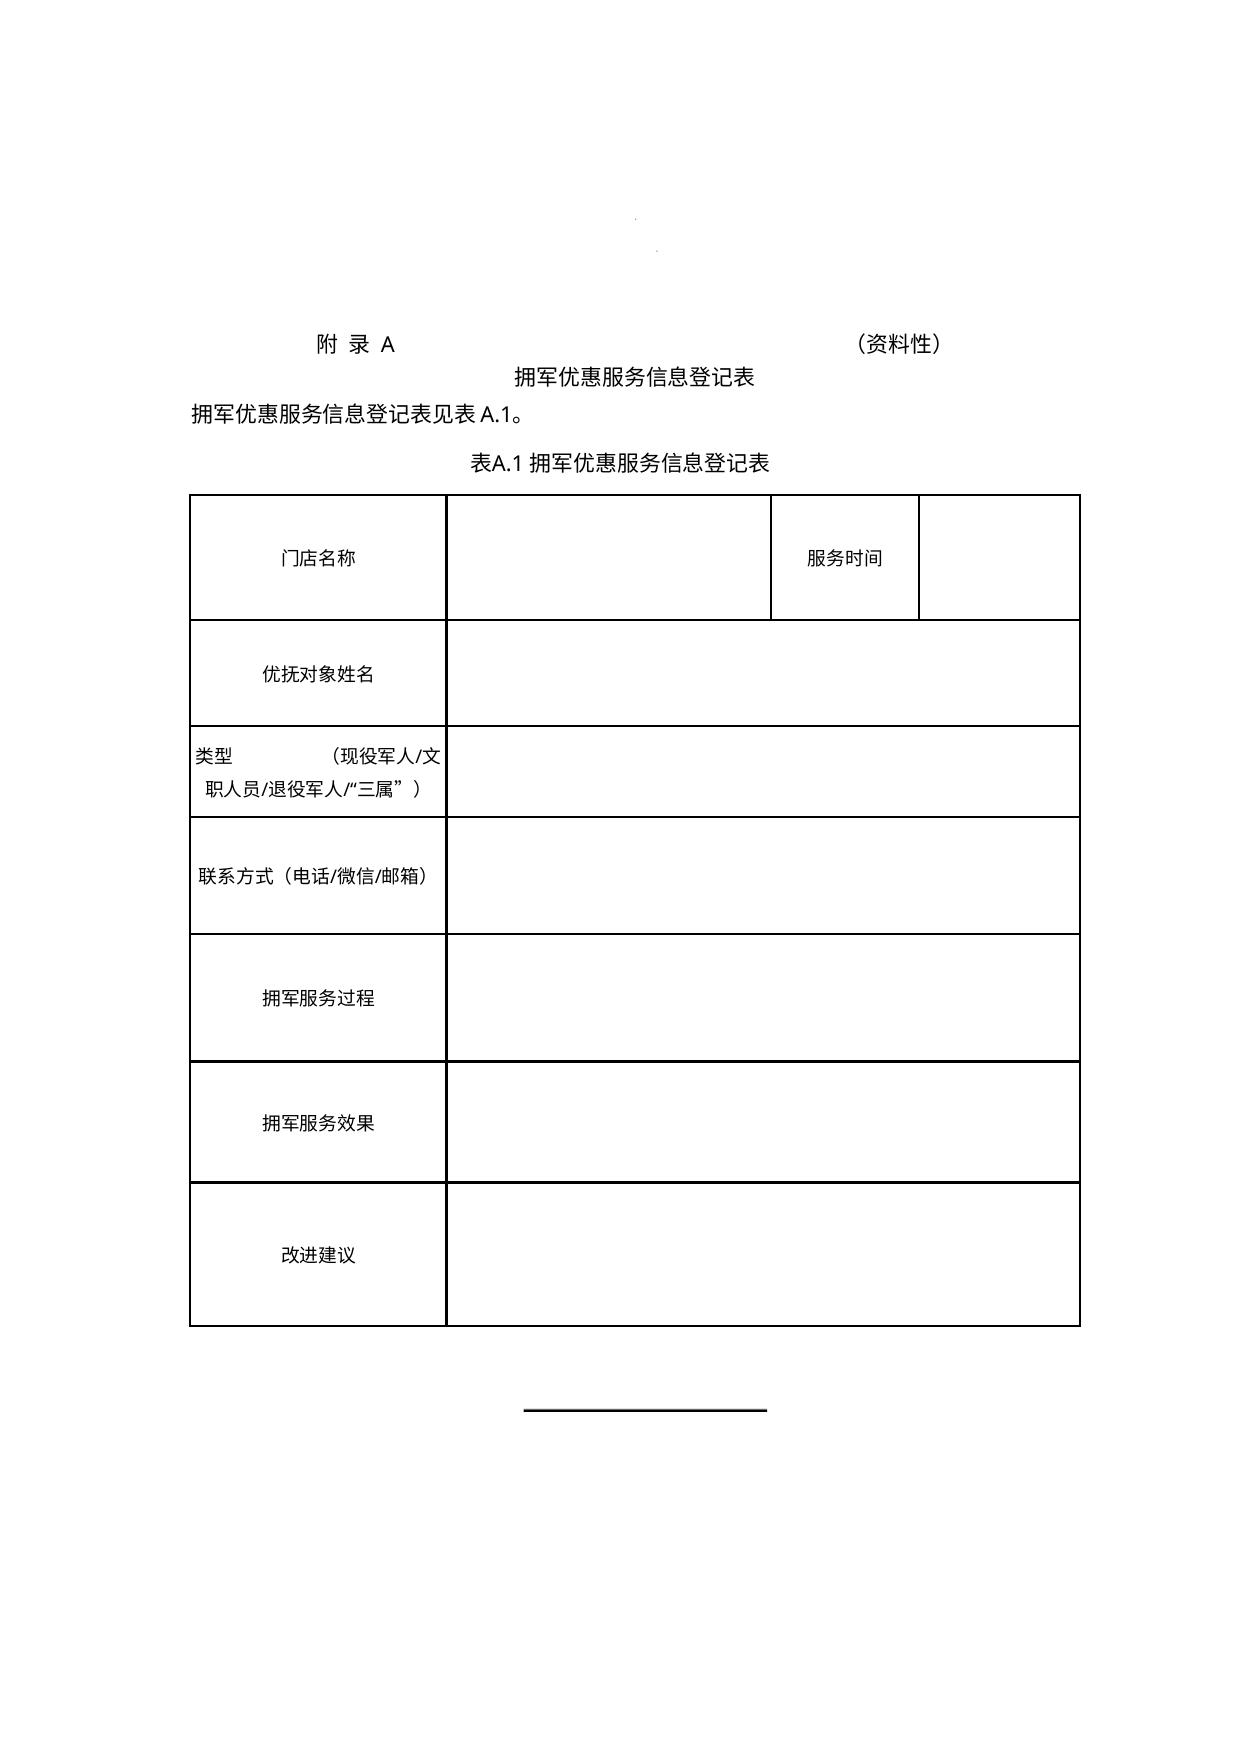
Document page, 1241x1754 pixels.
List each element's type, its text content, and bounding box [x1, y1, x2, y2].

table_header [920, 496, 1079, 619]
table_cell 类型 （现役军人/文职人员/退役军人/“三属”） [191, 727, 445, 816]
picture [523, 1359, 768, 1412]
table_cell [448, 935, 1079, 1060]
table_header 服务时间 [772, 496, 918, 619]
table_cell 改进建议 [191, 1184, 445, 1325]
table_cell [448, 1184, 1079, 1325]
table_cell 拥军服务过程 [191, 935, 445, 1060]
text （资料性） 拥军优惠服务信息登记表 [148, 327, 1122, 392]
text 拥军优惠服务信息登记表 [148, 446, 1122, 477]
table_cell [448, 1063, 1079, 1181]
table_cell 拥军服务效果 [191, 1063, 445, 1181]
table_header 门店名称 [191, 496, 445, 619]
table_header [448, 496, 770, 619]
table_cell [448, 818, 1079, 933]
text 拥军优惠服务信息登记表见表A.1。 [148, 397, 1122, 429]
table_cell [448, 621, 1079, 725]
table_cell [448, 727, 1079, 816]
table_cell 优抚对象姓名 [191, 621, 445, 725]
table_cell 联系方式（电话/微信/邮箱） [191, 818, 445, 933]
